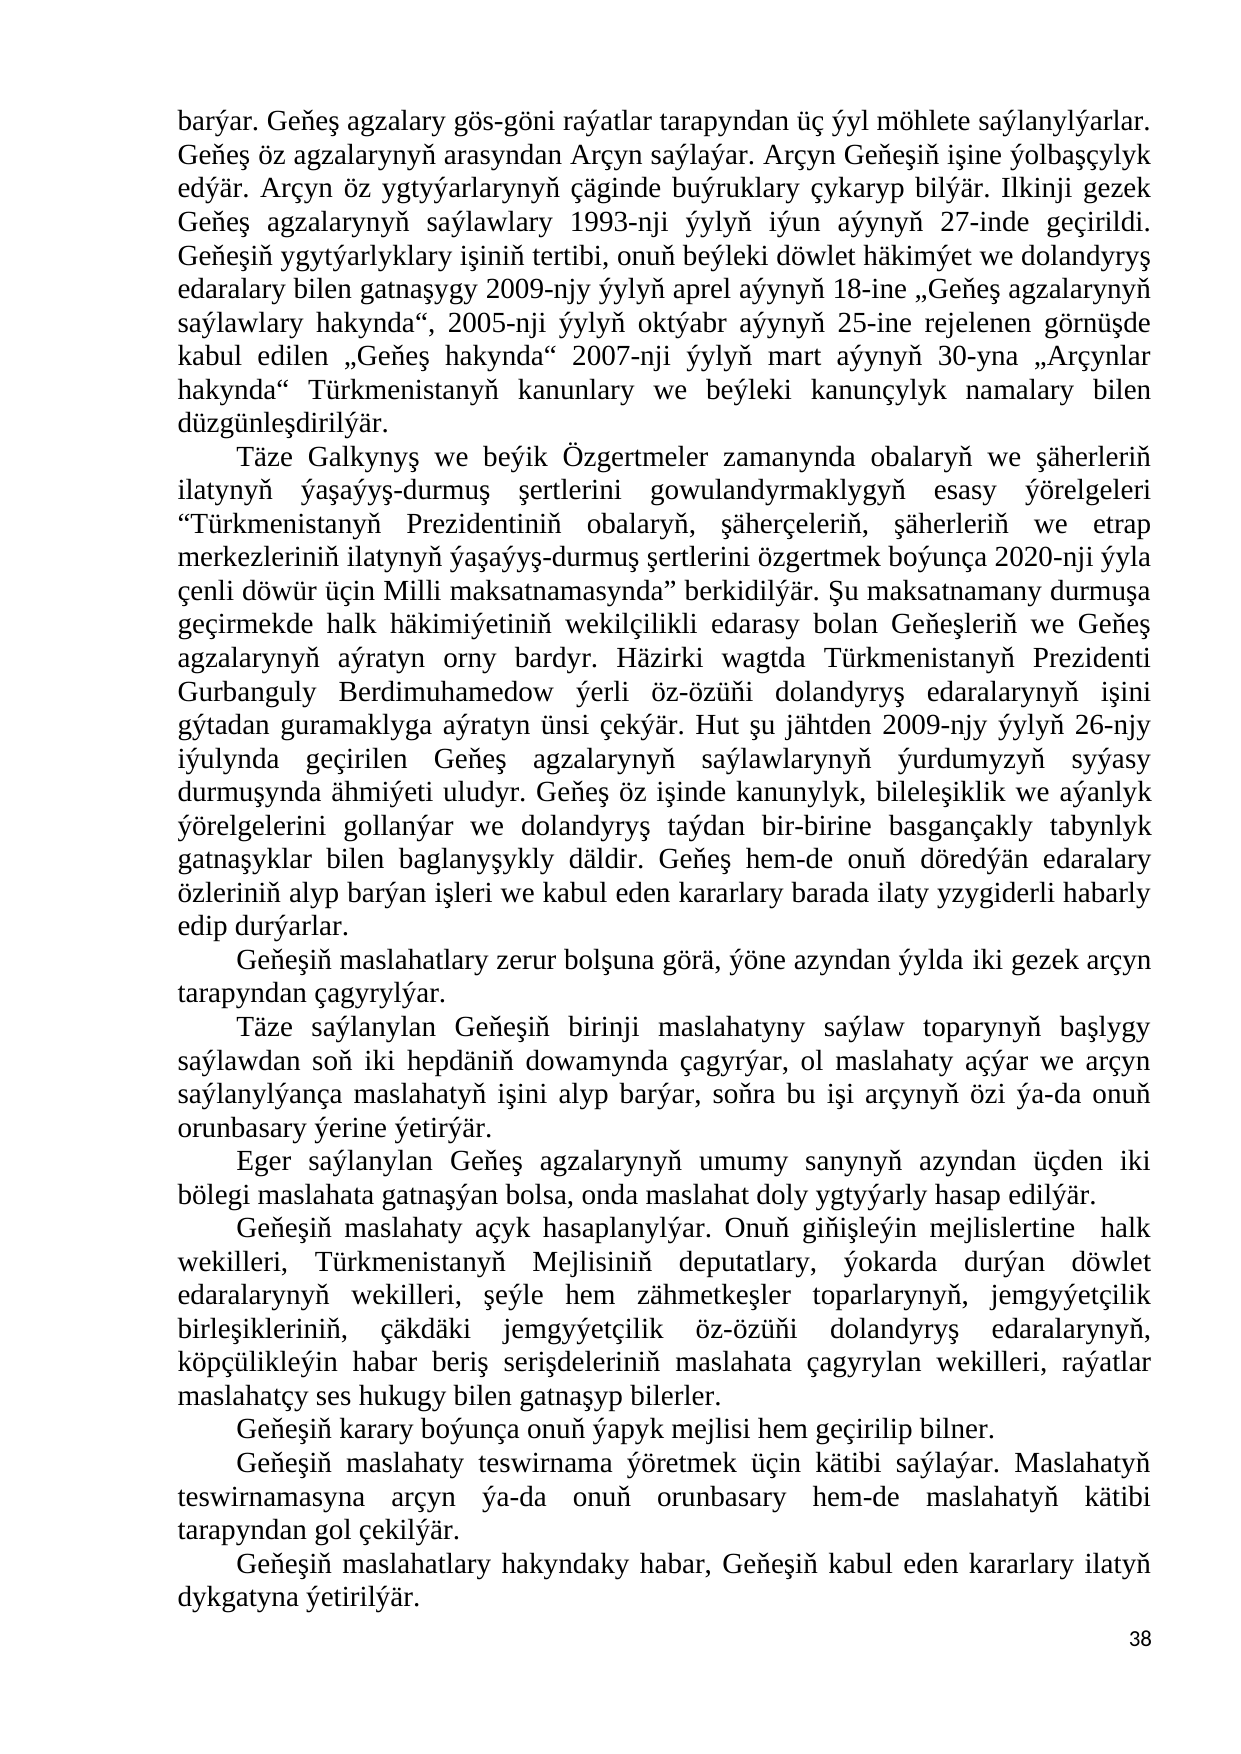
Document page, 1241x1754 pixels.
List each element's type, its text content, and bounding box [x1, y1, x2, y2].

text Eger saýlanylan Geňeş agzalarynyň umumy sanynyň azyndan üçden iki bölegi maslahata gatnaşýan bolsa, onda maslahat doly ygtyýarly hasap edilýär. [177, 1143, 1152, 1210]
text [177, 103, 1152, 439]
text Geňeşiň maslahatlary hakyndaky habar, Geňeşiň kabul eden kararlary ilatyň dykgatyna ýetirilýär. [177, 1546, 1152, 1613]
text Täze Galkynyş we beýik Özgertmeler zamanynda obalaryň we şäherleriň ilatynyň ýaşaýyş-durmuş şertlerini gowulandyrmaklygyň esasy ýörelgeleri “Türkmenistanyň Prezidentiniň obalaryň, şäherçeleriň, şäherleriň we etrap merkezleriniň ilatynyň ýaşaýyş-durmuş şertlerini özgertmek boýunça 2020-nji ýyla çenli döwür üçin Milli maksatnamasynda” berkidilýär. Şu maksatnamany durmuşa geçirmekde halk häkimiýetiniň wekilçilikli edarasy bolan Geňeşleriň we Geňeş agzalarynyň aýratyn orny bardyr. Häzirki wagtda Türkmenistanyň Prezidenti Gurbanguly Berdimuhamedow ýerli öz-özüňi dolandyryş edaralarynyň işini gýtadan guramaklyga aýratyn ünsi çekýär. Hut şu jähtden 2009-njy ýylyň 26-njy iýulynda geçirilen Geňeş agzalarynyň saýlawlarynyň ýurdumyzyň syýasy durmuşynda ähmiýeti uludyr. Geňeş öz işinde kanunylyk, bileleşiklik we aýanlyk ýörelgelerini gollanýar we dolandyryş taýdan bir-birine basgançakly tabynlyk gatnaşyklar bilen baglanyşykly däldir. Geňeş hem-de onuň döredýän edaralary özleriniň alyp barýan işleri we kabul eden kararlary barada ilaty yzygiderli habarly edip durýarlar. [177, 439, 1152, 942]
text Täze saýlanylan Geňeşiň birinji maslahatyny saýlaw toparynyň başlygy saýlawdan soň iki hepdäniň dowamynda çagyrýar, ol maslahaty açýar we arçyn saýlanylýança maslahatyň işini alyp barýar, soňra bu işi arçynyň özi ýa-da onuň orunbasary ýerine ýetirýär. [177, 1009, 1152, 1143]
text Geňeşiň maslahaty açyk hasaplanylýar. Onuň giňişleýin mejlislertine halk wekilleri, Türkmenistanyň Mejlisiniň deputatlary, ýokarda durýan döwlet edaralarynyň wekilleri, şeýle hem zähmetkeşler toparlarynyň, jemgyýetçilik birleşikleriniň, çäkdäki jemgyýetçilik öz-özüňi dolandyryş edaralarynyň, köpçülikleýin habar beriş serişdeleriniň maslahata çagyrylan wekilleri, raýatlar maslahatçy ses hukugy bilen gatnaşyp bilerler. [177, 1210, 1152, 1412]
text Geňeşiň maslahaty teswirnama ýöretmek üçin kätibi saýlaýar. Maslahatyň teswirnamasyna arçyn ýa-da onuň orunbasary hem-de maslahatyň kätibi tarapyndan gol çekilýär. [177, 1445, 1152, 1546]
text Geňeşiň karary boýunça onuň ýapyk mejlisi hem geçirilip bilner. [177, 1412, 1152, 1445]
text Geňeşiň maslahatlary zerur bolşuna görä, ýöne azyndan ýylda iki gezek arçyn tarapyndan çagyrylýar. [177, 942, 1152, 1009]
